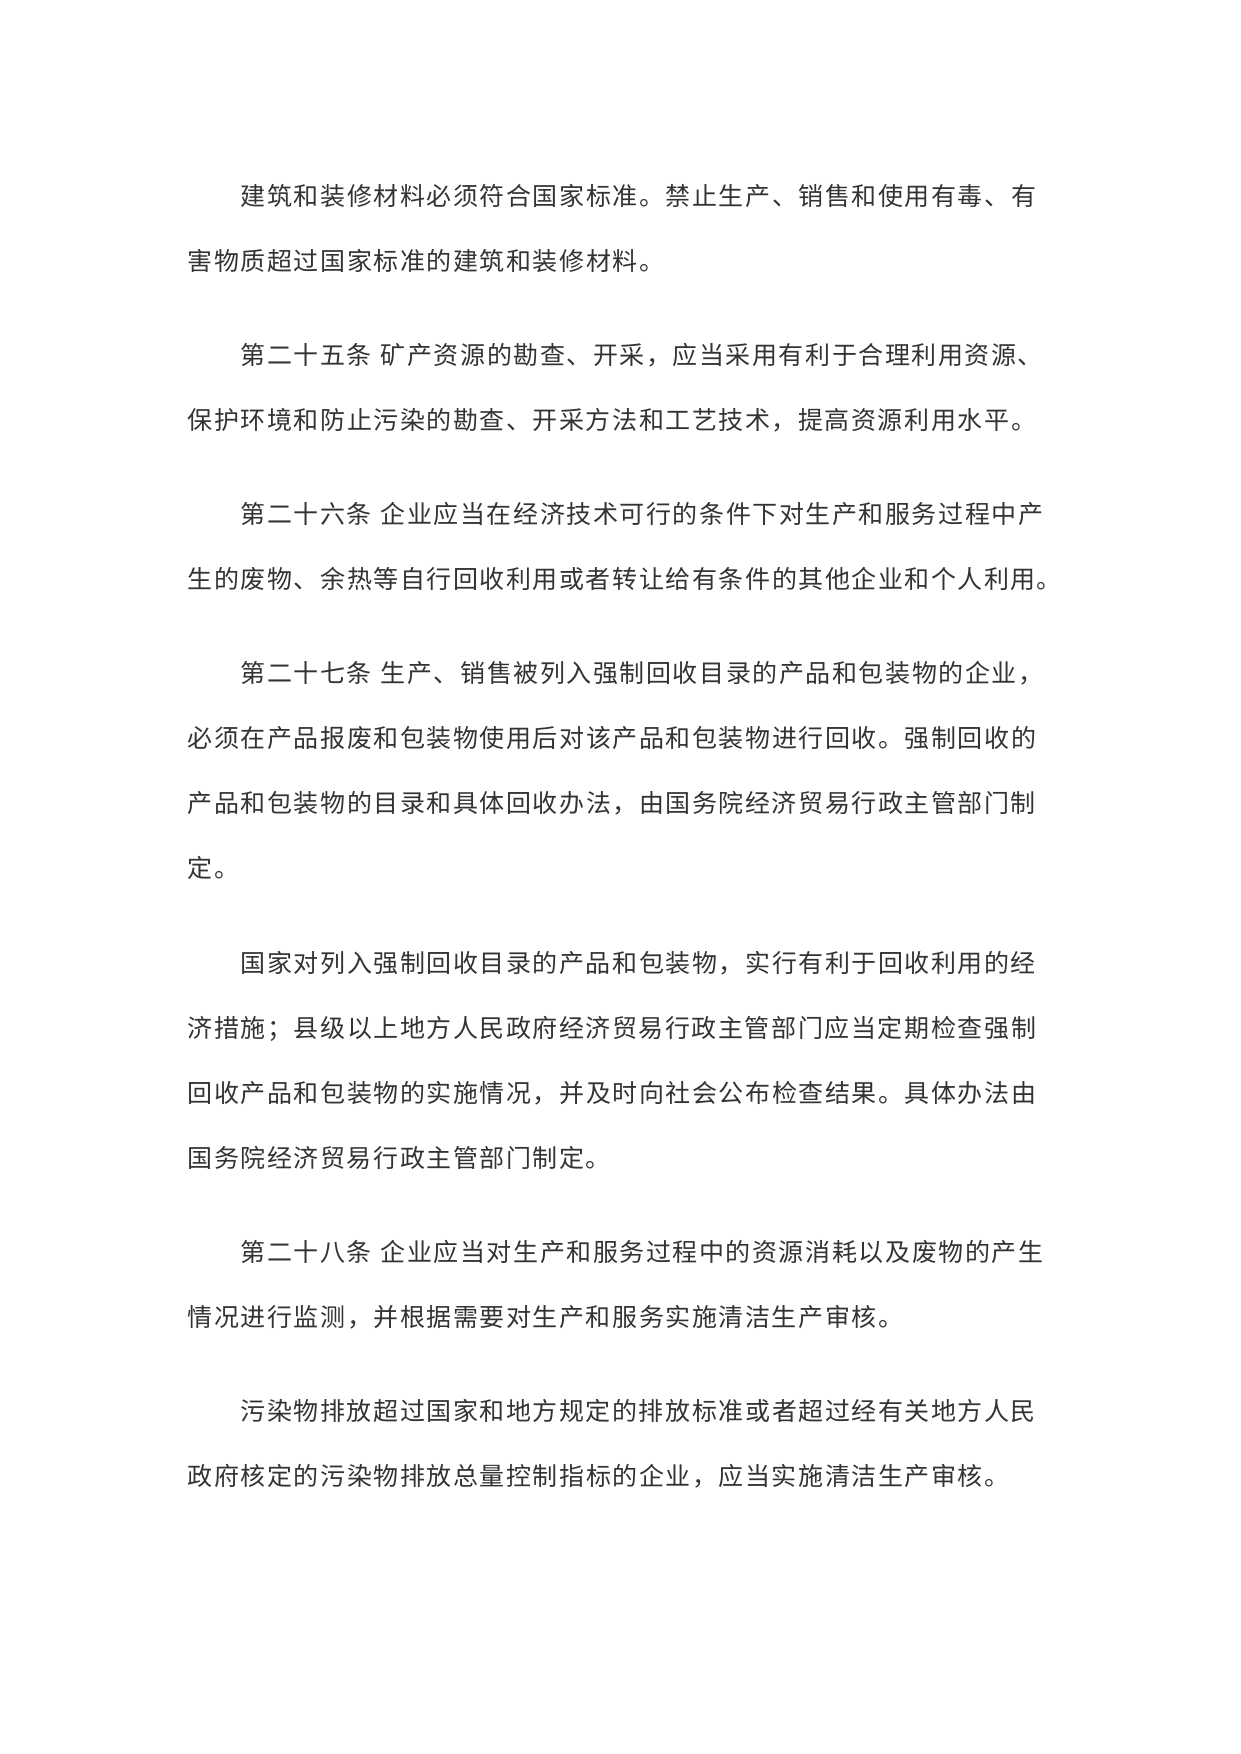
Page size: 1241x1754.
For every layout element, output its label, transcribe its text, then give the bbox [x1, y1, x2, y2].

text 第二十七条 生产、销售被列入强制回收目录的产品和包装物的企业，必须在产品报废和包装物使用后对该产品和包装物进行回收。强制回收的产品和包装物的目录和具体回收办法，由国务院经济贸易行政主管部门制定。 [187, 639, 1053, 899]
text 污染物排放超过国家和地方规定的排放标准或者超过经有关地方人民政府核定的污染物排放总量控制指标的企业，应当实施清洁生产审核。 [187, 1377, 1053, 1507]
text 第二十六条 企业应当在经济技术可行的条件下对生产和服务过程中产生的废物、余热等自行回收利用或者转让给有条件的其他企业和个人利用。 [187, 480, 1053, 610]
text 第二十八条 企业应当对生产和服务过程中的资源消耗以及废物的产生情况进行监测，并根据需要对生产和服务实施清洁生产审核。 [187, 1218, 1053, 1348]
text 建筑和装修材料必须符合国家标准。禁止生产、销售和使用有毒、有害物质超过国家标准的建筑和装修材料。 [187, 162, 1053, 292]
text 国家对列入强制回收目录的产品和包装物，实行有利于回收利用的经济措施；县级以上地方人民政府经济贸易行政主管部门应当定期检查强制回收产品和包装物的实施情况，并及时向社会公布检查结果。具体办法由国务院经济贸易行政主管部门制定。 [187, 929, 1053, 1189]
text 第二十五条 矿产资源的勘查、开采，应当采用有利于合理利用资源、保护环境和防止污染的勘查、开采方法和工艺技术，提高资源利用水平。 [187, 321, 1053, 451]
